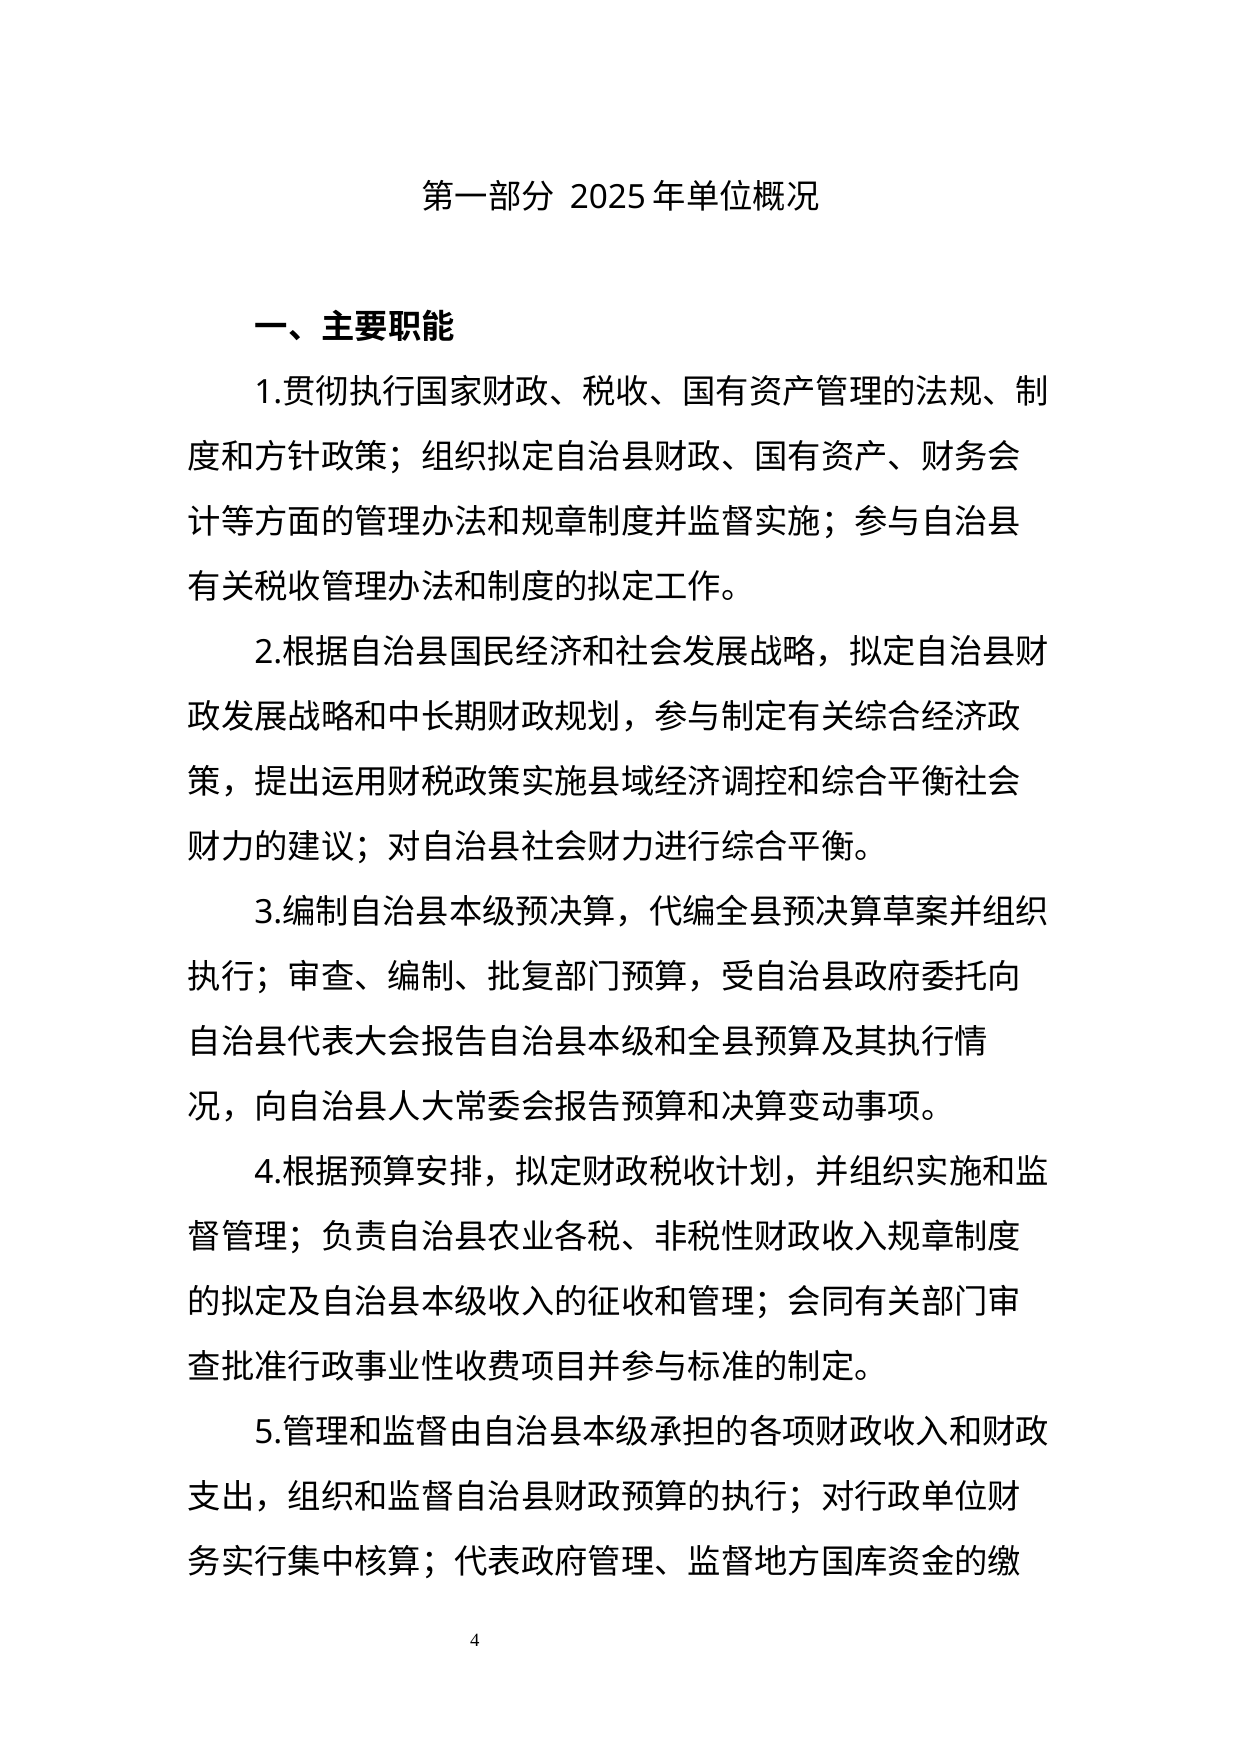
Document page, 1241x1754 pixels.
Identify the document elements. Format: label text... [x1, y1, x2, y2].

text 2.根据自治县国民经济和社会发展战略，拟定自治县财政发展战略和中长期财政规划，参与制定有关综合经济政策，提出运用财税政策实施县域经济调控和综合平衡社会财力的建议；对自治县社会财力进行综合平衡。 [187, 617, 1053, 877]
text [187, 1397, 1053, 1592]
text 一、主要职能 [187, 292, 1053, 357]
text 1.贯彻执行国家财政、税收、国有资产管理的法规、制度和方针政策；组织拟定自治县财政、国有资产、财务会计等方面的管理办法和规章制度并监督实施；参与自治县有关税收管理办法和制度的拟定工作。 [187, 357, 1053, 617]
text 3.编制自治县本级预决算，代编全县预决算草案并组织执行；审查、编制、批复部门预算，受自治县政府委托向自治县代表大会报告自治县本级和全县预算及其执行情况，向自治县人大常委会报告预算和决算变动事项。 [187, 877, 1053, 1137]
text 4.根据预算安排，拟定财政税收计划，并组织实施和监督管理；负责自治县农业各税、非税性财政收入规章制度的拟定及自治县本级收入的征收和管理；会同有关部门审查批准行政事业性收费项目并参与标准的制定。 [187, 1137, 1053, 1397]
text 第一部分 2025年单位概况 [187, 162, 1053, 227]
